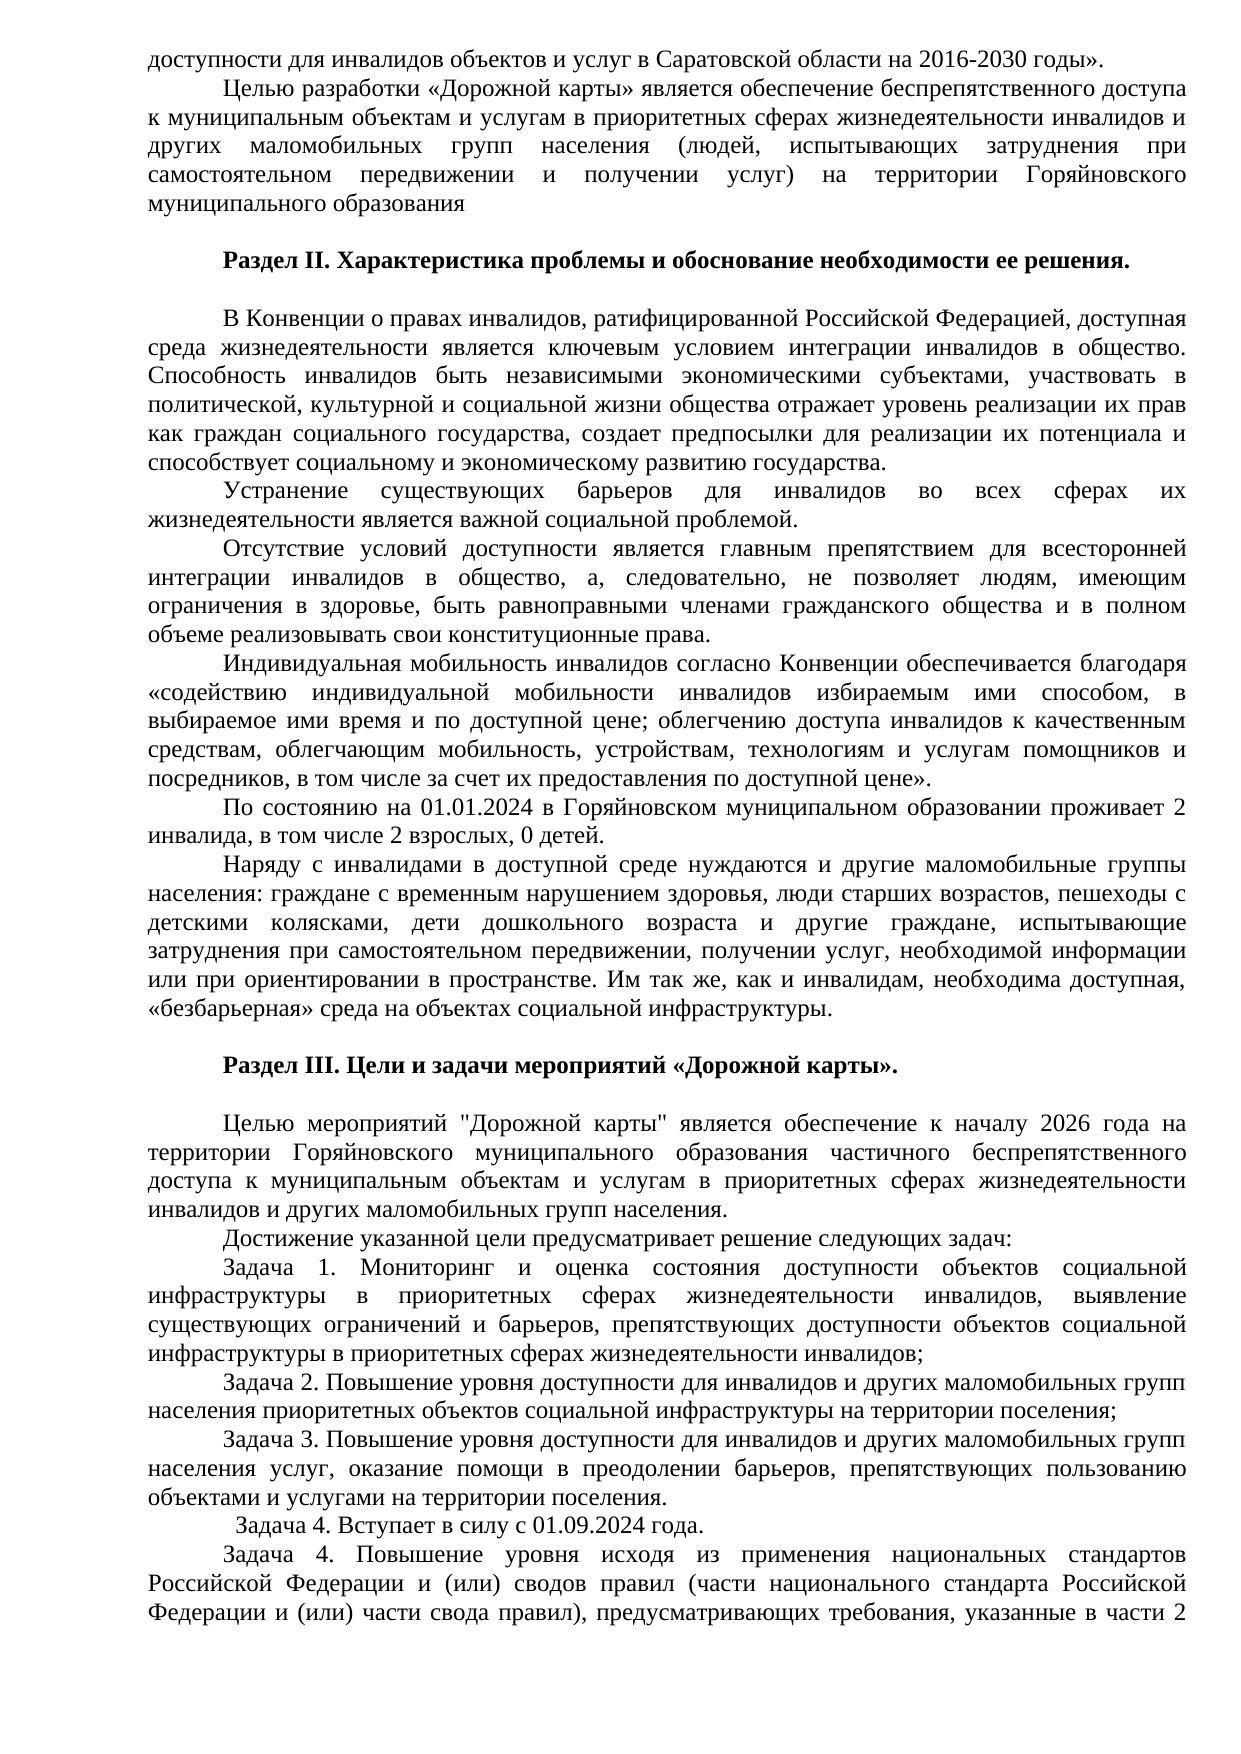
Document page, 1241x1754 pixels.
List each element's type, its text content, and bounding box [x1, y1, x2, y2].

text Достижение указанной цели предусматривает решение следующих задач: [148, 1223, 1187, 1252]
text В Конвенции о правах инвалидов, ратифицированной Российской Федерацией, доступная среда жизнедеятельности является ключевым условием интеграции инвалидов в общество. Способность инвалидов быть независимыми экономическими субъектами, участвовать в политической, культурной и социальной жизни общества отражает уровень реализации их прав как граждан социального государства, создает предпосылки для реализации их потенциала и способствует социальному и экономическому развитию государства. [148, 303, 1187, 476]
text Отсутствие условий доступности является главным препятствием для всесторонней интеграции инвалидов в общество, а, следовательно, не позволяет людям, имеющим ограничения в здоровье, быть равноправными членами гражданского общества и в полном объеме реализовывать свои конституционные права. [148, 533, 1187, 648]
text Целью мероприятий "Дорожной карты" является обеспечение к началу 2026 года на территории Горяйновского муниципального образования частичного беспрепятственного доступа к муниципальным объектам и услугам в приоритетных сферах жизнедеятельности инвалидов и других маломобильных групп населения. [148, 1108, 1187, 1223]
text Устранение существующих барьеров для инвалидов во всех сферах их жизнедеятельности является важной социальной проблемой. [148, 476, 1187, 533]
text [148, 1539, 1187, 1626]
text Наряду с инвалидами в доступной среде нуждаются и другие маломобильные группы населения: граждане с временным нарушением здоровья, люди старших возрастов, пешеходы с детскими колясками, дети дошкольного возраста и другие граждане, испытывающие затруднения при самостоятельном передвижении, получении услуг, необходимой информации или при ориентировании в пространстве. Им так же, как и инвалидам, необходима доступная, «безбарьерная» среда на объектах социальной инфраструктуры. [148, 849, 1187, 1022]
text Задача 2. Повышение уровня доступности для инвалидов и других маломобильных групп населения приоритетных объектов социальной инфраструктуры на территории поселения; [148, 1367, 1187, 1424]
text Задача 3. Повышение уровня доступности для инвалидов и других маломобильных групп населения услуг, оказание помощи в преодолении барьеров, препятствующих пользованию объектами и услугами на территории поселения. [148, 1424, 1187, 1511]
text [148, 44, 1187, 73]
text По состоянию на 01.01.2024 в Горяйновском муниципальном образовании проживает 2 инвалида, в том числе 2 взрослых, 0 детей. [148, 792, 1187, 849]
text Задача 4. Вступает в силу с 01.09.2024 года. [148, 1511, 1187, 1539]
text Раздел II. Характеристика проблемы и обоснование необходимости ее решения. [148, 246, 1187, 274]
text Задача 1. Мониторинг и оценка состояния доступности объектов социальной инфраструктуры в приоритетных сферах жизнедеятельности инвалидов, выявление существующих ограничений и барьеров, препятствующих доступности объектов социальной инфраструктуры в приоритетных сферах жизнедеятельности инвалидов; [148, 1252, 1187, 1367]
text Индивидуальная мобильность инвалидов согласно Конвенции обеспечивается благодаря «содействию индивидуальной мобильности инвалидов избираемым ими способом, в выбираемое ими время и по доступной цене; облегчению доступа инвалидов к качественным средствам, облегчающим мобильность, устройствам, технологиям и услугам помощников и посредников, в том числе за счет их предоставления по доступной цене». [148, 648, 1187, 792]
text Целью разработки «Дорожной карты» является обеспечение беспрепятственного доступа к муниципальным объектам и услугам в приоритетных сферах жизнедеятельности инвалидов и других маломобильных групп населения (людей, испытывающих затруднения при самостоятельном передвижении и получении услуг) на территории Горяйновского муниципального образования [148, 73, 1187, 217]
text Раздел III. Цели и задачи мероприятий «Дорожной карты». [148, 1051, 1187, 1079]
